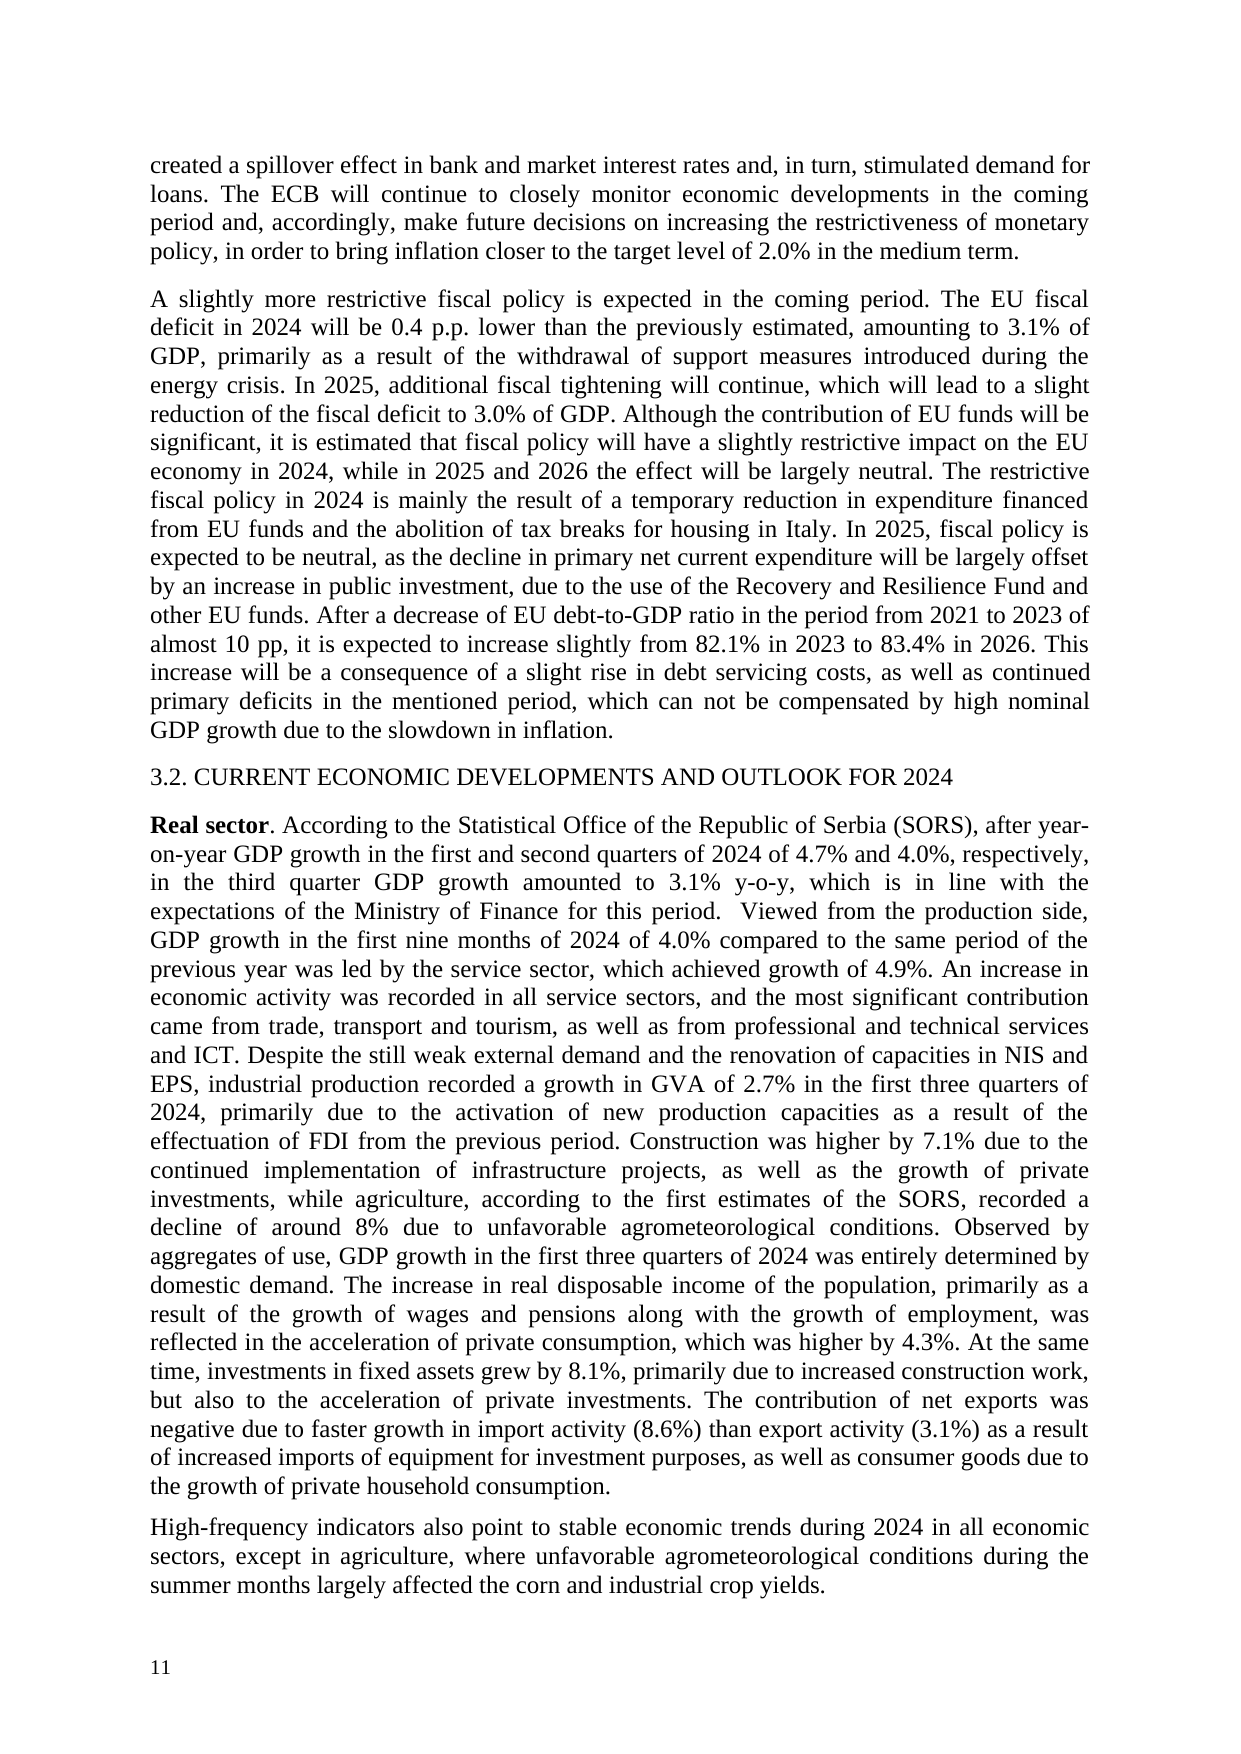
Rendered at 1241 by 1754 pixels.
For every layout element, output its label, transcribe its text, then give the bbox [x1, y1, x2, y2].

text A slightly more restrictive fiscal policy is expected in the coming period. The EU fiscal deficit in 2024 will be 0.4 p.p. lower than the previously estimated, amounting to 3.1% of GDP, primarily as a result of the withdrawal of support measures introduced during the energy crisis. In 2025, additional fiscal tightening will continue, which will lead to a slight reduction of the fiscal deficit to 3.0% of GDP. Although the contribution of EU funds will be significant, it is estimated that fiscal policy will have a slightly restrictive impact on the EU economy in 2024, while in 2025 and 2026 the effect will be largely neutral. The restrictive fiscal policy in 2024 is mainly the result of a temporary reduction in expenditure financed from EU funds and the abolition of tax breaks for housing in Italy. In 2025, fiscal policy is expected to be neutral, as the decline in primary net current expenditure will be largely offset by an increase in public investment, due to the use of the Recovery and Resilience Fund and other EU funds. After a decrease of EU debt-to-GDP ratio in the period from 2021 to 2023 of almost 10 pp, it is expected to increase slightly from 82.1% in 2023 to 83.4% in 2026. This increase will be a consequence of a slight rise in debt servicing costs, as well as continued primary deficits in the mentioned period, which can not be compensated by high nominal GDP growth due to the slowdown in inflation. [150, 284, 1090, 744]
subtitle 3.2. CURRENT ECONOMIC DEVELOPMENTS AND OUTLOOK FOR 2024 [150, 762, 1090, 791]
text High-frequency indicators also point to stable economic trends during 2024 in all economic sectors, except in agriculture, where unfavorable agrometeorological conditions during the summer months largely affected the corn and industrial crop yields. [150, 1512, 1090, 1599]
text Real sector. According to the Statistical Office of the Republic of Serbia (SORS), after year-on-year GDP growth in the first and second quarters of 2024 of 4.7% and 4.0%, respectively, in the third quarter GDP growth amounted to 3.1% y-o-y, which is in line with the expectations of the Ministry of Finance for this period. Viewed from the production side, GDP growth in the first nine months of 2024 of 4.0% compared to the same period of the previous year was led by the service sector, which achieved growth of 4.9%. An increase in economic activity was recorded in all service sectors, and the most significant contribution came from trade, transport and tourism, as well as from professional and technical services and ICT. Despite the still weak external demand and the renovation of capacities in NIS and EPS, industrial production recorded a growth in GVA of 2.7% in the first three quarters of 2024, primarily due to the activation of new production capacities as a result of the effectuation of FDI from the previous period. Construction was higher by 7.1% due to the continued implementation of infrastructure projects, as well as the growth of private investments, while agriculture, according to the first estimates of the SORS, recorded a decline of around 8% due to unfavorable agrometeorological conditions. Observed by aggregates of use, GDP growth in the first three quarters of 2024 was entirely determined by domestic demand. The increase in real disposable income of the population, primarily as a result of the growth of wages and pensions along with the growth of employment, was reflected in the acceleration of private consumption, which was higher by 4.3%. At the same time, investments in fixed assets grew by 8.1%, primarily due to increased construction work, but also to the acceleration of private investments. The contribution of net exports was negative due to faster growth in import activity (8.6%) than export activity (3.1%) as a result of increased imports of equipment for investment purposes, as well as consumer goods due to the growth of private household consumption. [150, 810, 1090, 1500]
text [150, 150, 1090, 265]
